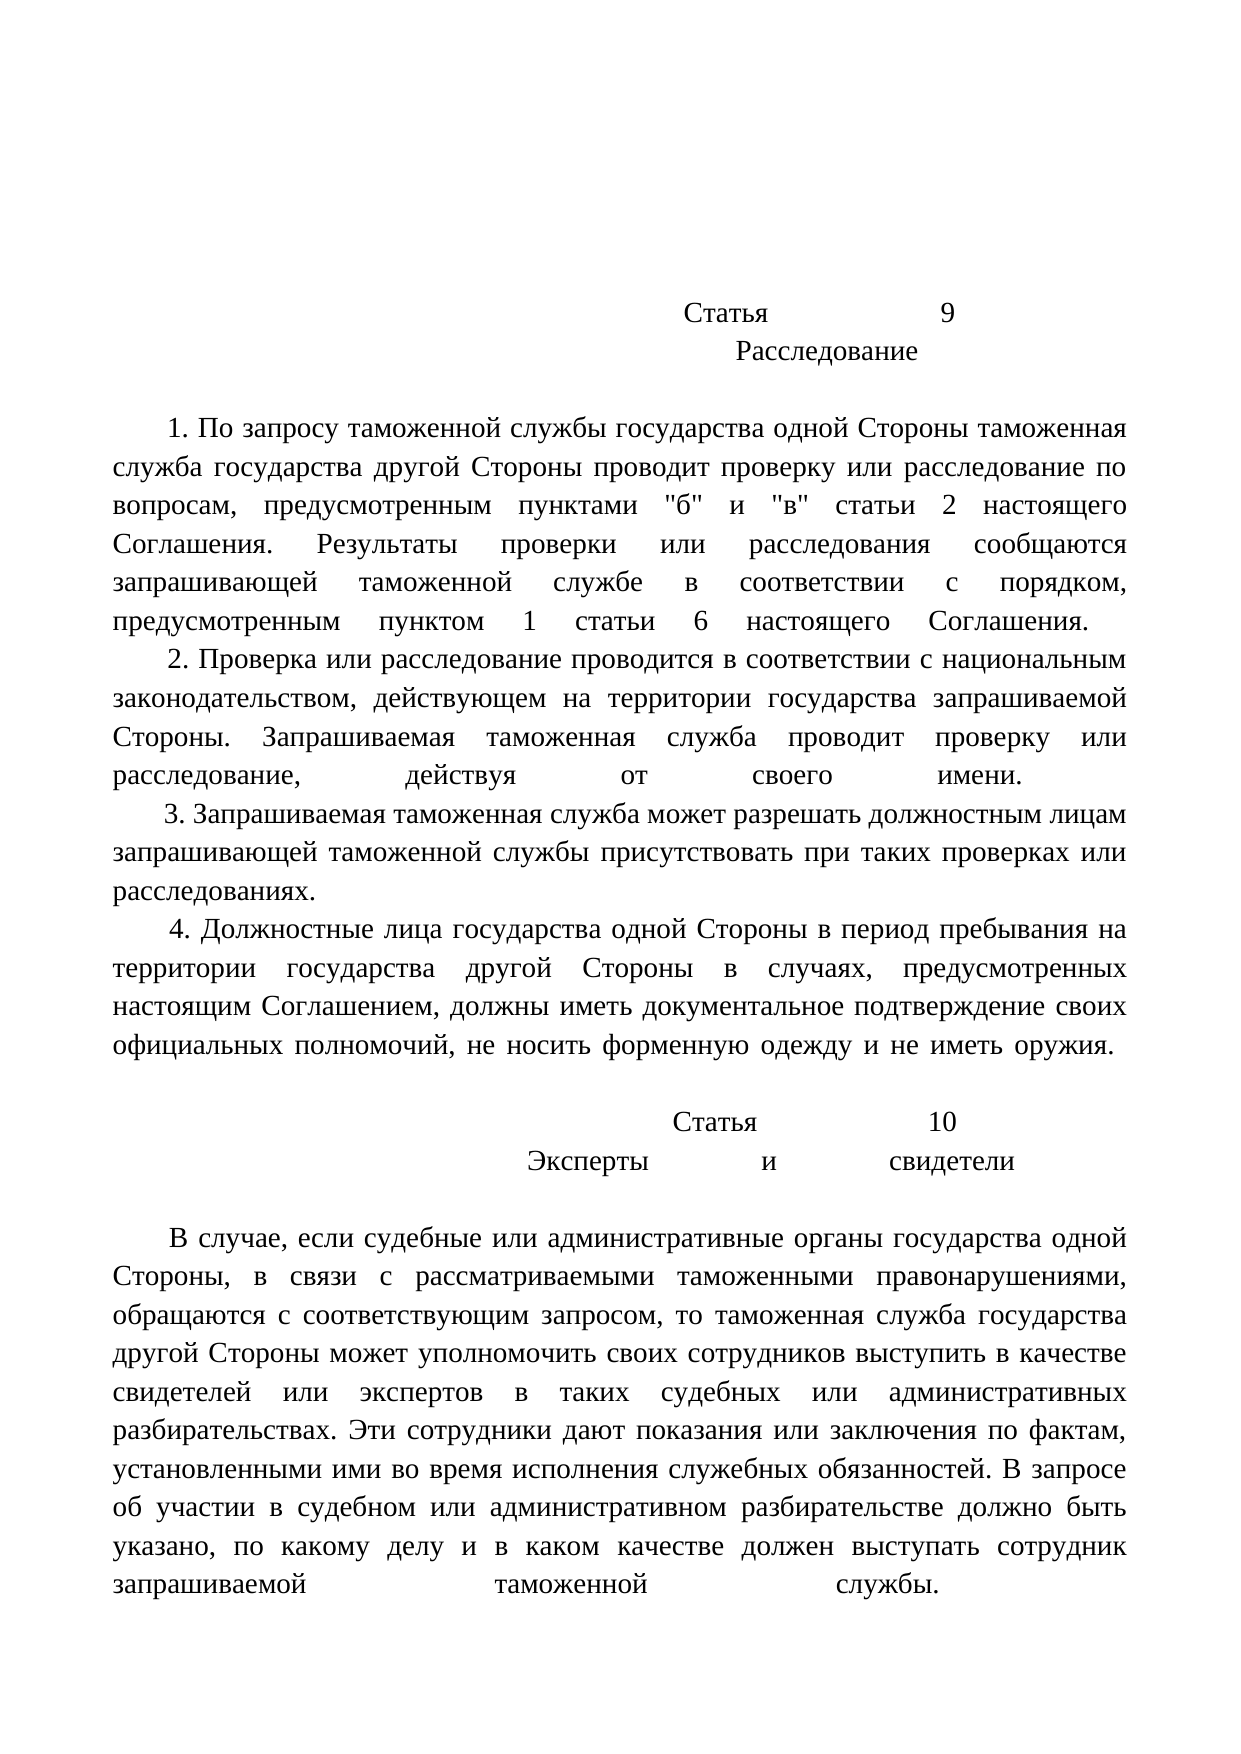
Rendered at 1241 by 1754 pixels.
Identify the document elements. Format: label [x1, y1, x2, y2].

text [112, 218, 1128, 1600]
